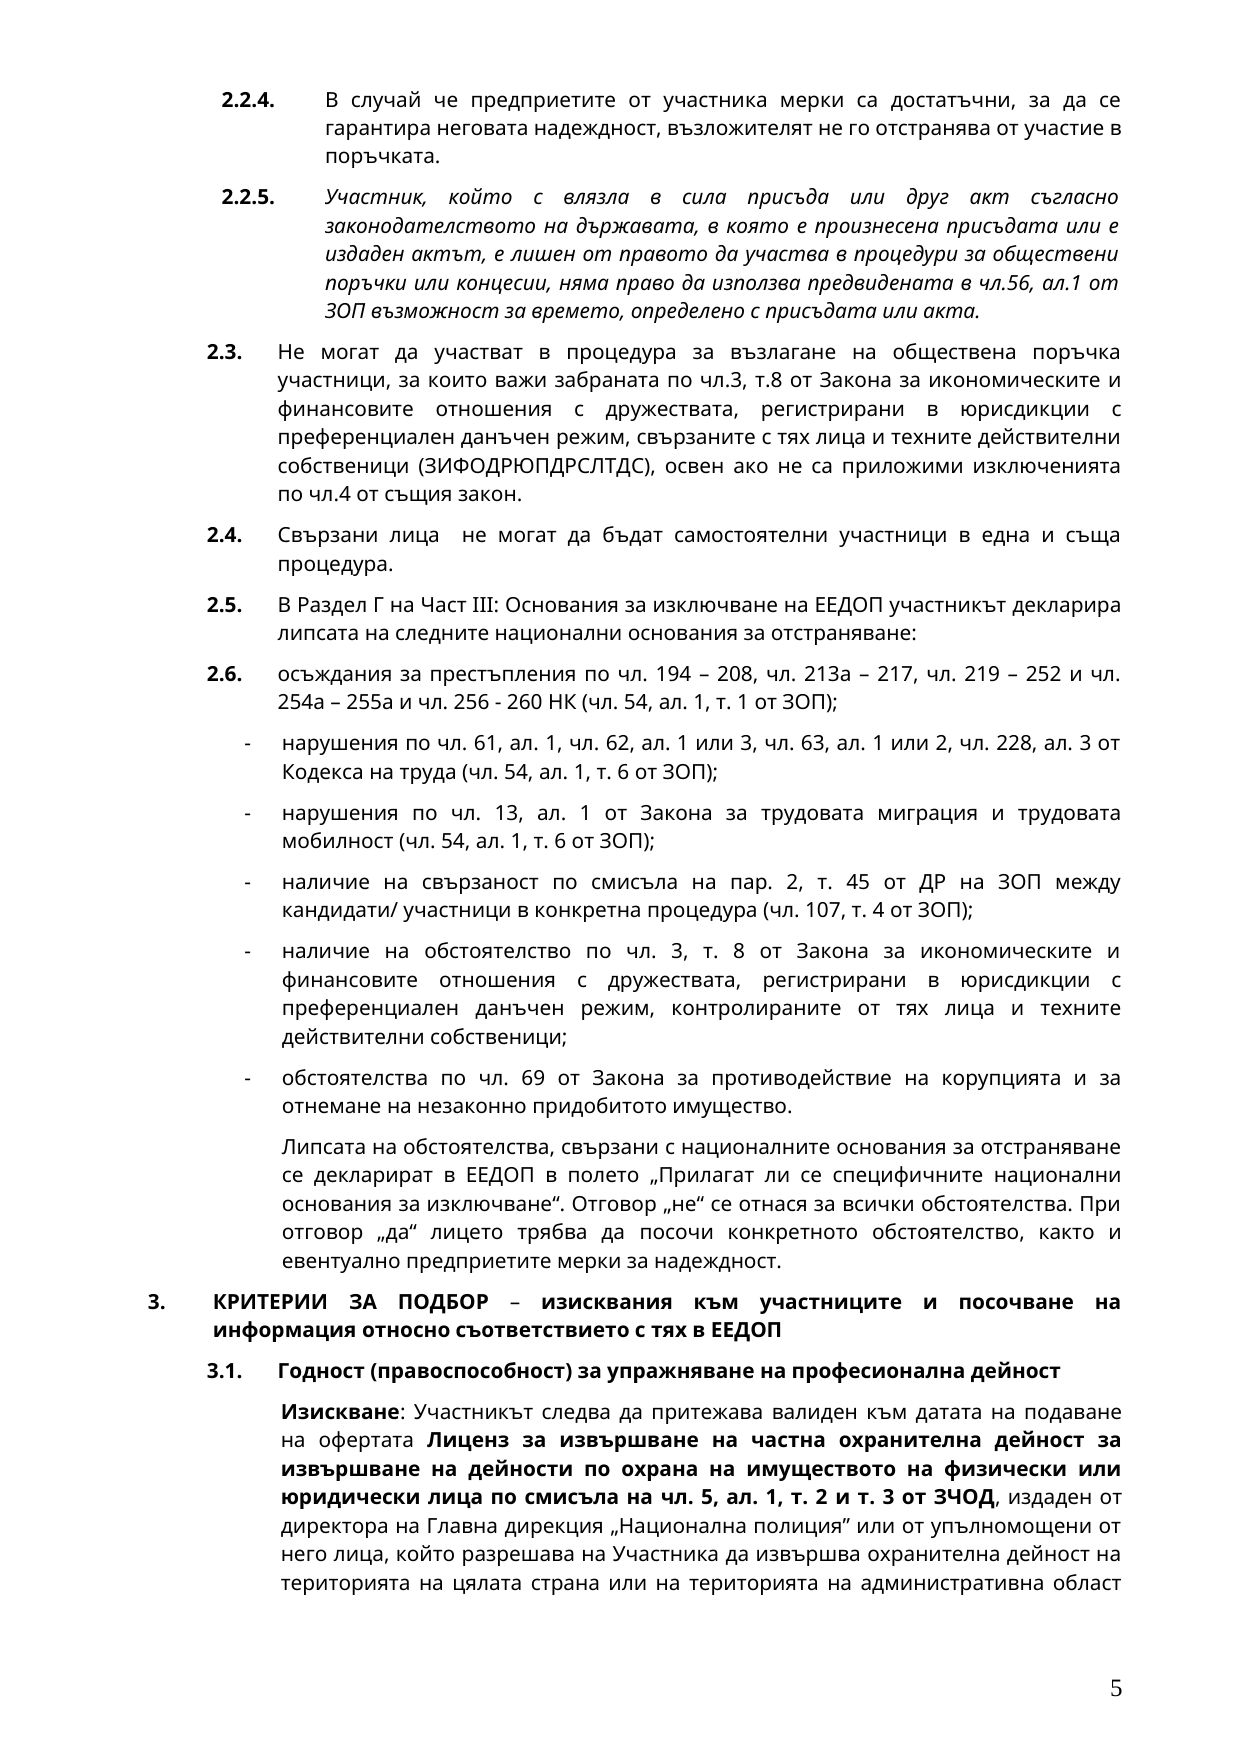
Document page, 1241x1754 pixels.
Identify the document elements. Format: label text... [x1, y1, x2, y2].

list Не могат да участват в процедура за възлагане на обществена поръчка участници, за които важи забраната по чл.3, т.8 от Закона за икономическите и финансовите отношения с дружествата, регистрирани в юрисдикции с преференциален данъчен режим, свързаните с тях лица и техните действителни собственици (ЗИФОДРЮПДРСЛТДС), освен ако не са приложими изключенията по чл.4 от същия закон. [207, 337, 1122, 508]
list Участник, който с влязла в сила присъда или друг акт съгласно законодателството на държавата, в която е произнесена присъдата или е издаден актът, е лишен от правото да участва в процедури за обществени поръчки или концесии, няма право да използва предвидената в чл.56, ал.1 от ЗОП възможност за времето, определено с присъдата или акта. [221, 182, 1122, 325]
list Годност (правоспособност) за упражняване на професионална дейност [207, 1356, 1122, 1385]
list наличие на обстоятелство по чл. 3, т. 8 от Закона за икономическите и финансовите отношения с дружествата, регистрирани в юрисдикции с преференциален данъчен режим, контролираните от тях лица и техните действителни собственици; [244, 937, 1122, 1050]
list КРИТЕРИИ ЗА ПОДБОР – изисквания към участниците и посочване на информация относно съответствието с тях в ЕЕДОП [148, 1287, 1122, 1344]
list осъждания за престъпления по чл. 194 – 208, чл. 213а – 217, чл. 219 – 252 и чл. 254а – 255а и чл. 256 - 260 НК (чл. 54, ал. 1, т. 1 от ЗОП); [207, 659, 1122, 716]
list нарушения по чл. 61, ал. 1, чл. 62, ал. 1 или 3, чл. 63, ал. 1 или 2, чл. 228, ал. 3 от Кодекса на труда (чл. 54, ал. 1, т. 6 от ЗОП); [244, 728, 1122, 785]
list наличие на свързаност по смисъла на пар. 2, т. 45 от ДР на ЗОП между кандидати/ участници в конкретна процедура (чл. 107, т. 4 от ЗОП); [244, 867, 1122, 924]
list В случай че предприетите от участника мерки са достатъчни, за да се гарантира неговата надеждност, възложителят не го отстранява от участие в поръчката. [221, 85, 1122, 170]
list Свързани лица не могат да бъдат самостоятелни участници в една и съща процедура. [207, 520, 1122, 577]
list обстоятелства по чл. 69 от Закона за противодействие на корупцията и за отнемане на незаконно придобитото имущество. [244, 1063, 1122, 1120]
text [281, 1397, 1122, 1596]
list нарушения по чл. 13, ал. 1 от Закона за трудовата миграция и трудовата мобилност (чл. 54, ал. 1, т. 6 от ЗОП); [244, 798, 1122, 855]
list В Раздел Г на Част III: Основания за изключване на ЕЕДОП участникът декларира липсата на следните национални основания за отстраняване: [207, 590, 1122, 647]
text Липсата на обстоятелства, свързани с националните основания за отстраняване се декларират в ЕЕДОП в полето „Прилагат ли се специфичните национални основания за изключване“. Отговор „не“ се отнася за всички обстоятелства. При отговор „да“ лицето трябва да посочи конкретното обстоятелство, както и евентуално предприетите мерки за надеждност. [282, 1132, 1122, 1274]
